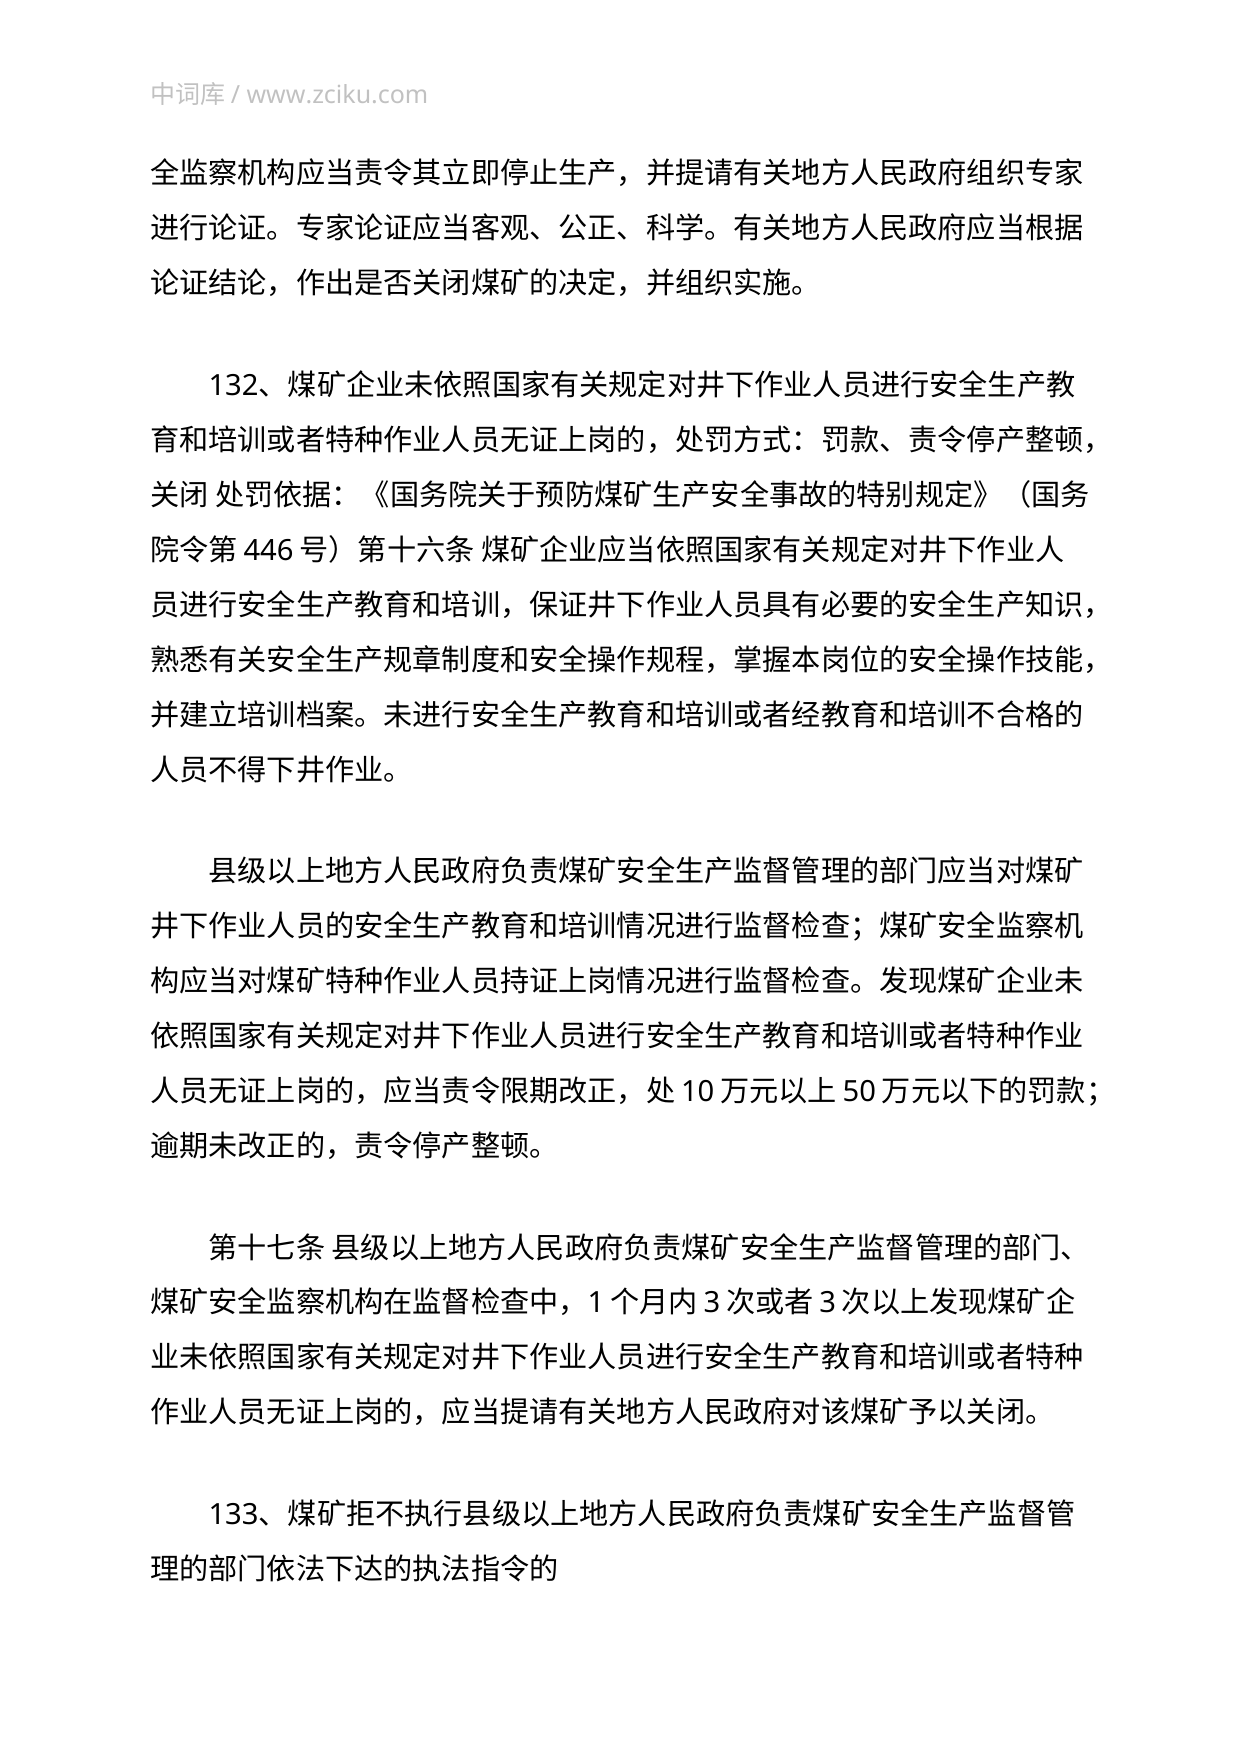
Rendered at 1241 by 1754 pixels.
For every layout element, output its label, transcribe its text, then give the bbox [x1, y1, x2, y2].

text 132、煤矿企业未依照国家有关规定对井下作业人员进行安全生产教育和培训或者特种作业人员无证上岗的，处罚方式：罚款、责令停产整顿，关闭 处罚依据：《国务院关于预防煤矿生产安全事故的特别规定》（国务院令第446号）第十六条 煤矿企业应当依照国家有关规定对井下作业人员进行安全生产教育和培训，保证井下作业人员具有必要的安全生产知识，熟悉有关安全生产规章制度和安全操作规程，掌握本岗位的安全操作技能，并建立培训档案。未进行安全生产教育和培训或者经教育和培训不合格的人员不得下井作业。 [150, 362, 1090, 788]
text 133、煤矿拒不执行县级以上地方人民政府负责煤矿安全生产监督管理的部门依法下达的执法指令的 [150, 1491, 1090, 1588]
text 县级以上地方人民政府负责煤矿安全生产监督管理的部门应当对煤矿井下作业人员的安全生产教育和培训情况进行监督检查；煤矿安全监察机构应当对煤矿特种作业人员持证上岗情况进行监督检查。发现煤矿企业未依照国家有关规定对井下作业人员进行安全生产教育和培训或者特种作业人员无证上岗的，应当责令限期改正，处10万元以上50万元以下的罚款；逾期未改正的，责令停产整顿。 [150, 848, 1090, 1165]
text 第十七条 县级以上地方人民政府负责煤矿安全生产监督管理的部门、煤矿安全监察机构在监督检查中，1个月内3次或者3次以上发现煤矿企业未依照国家有关规定对井下作业人员进行安全生产教育和培训或者特种作业人员无证上岗的，应当提请有关地方人民政府对该煤矿予以关闭。 [150, 1224, 1090, 1431]
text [150, 150, 1090, 302]
